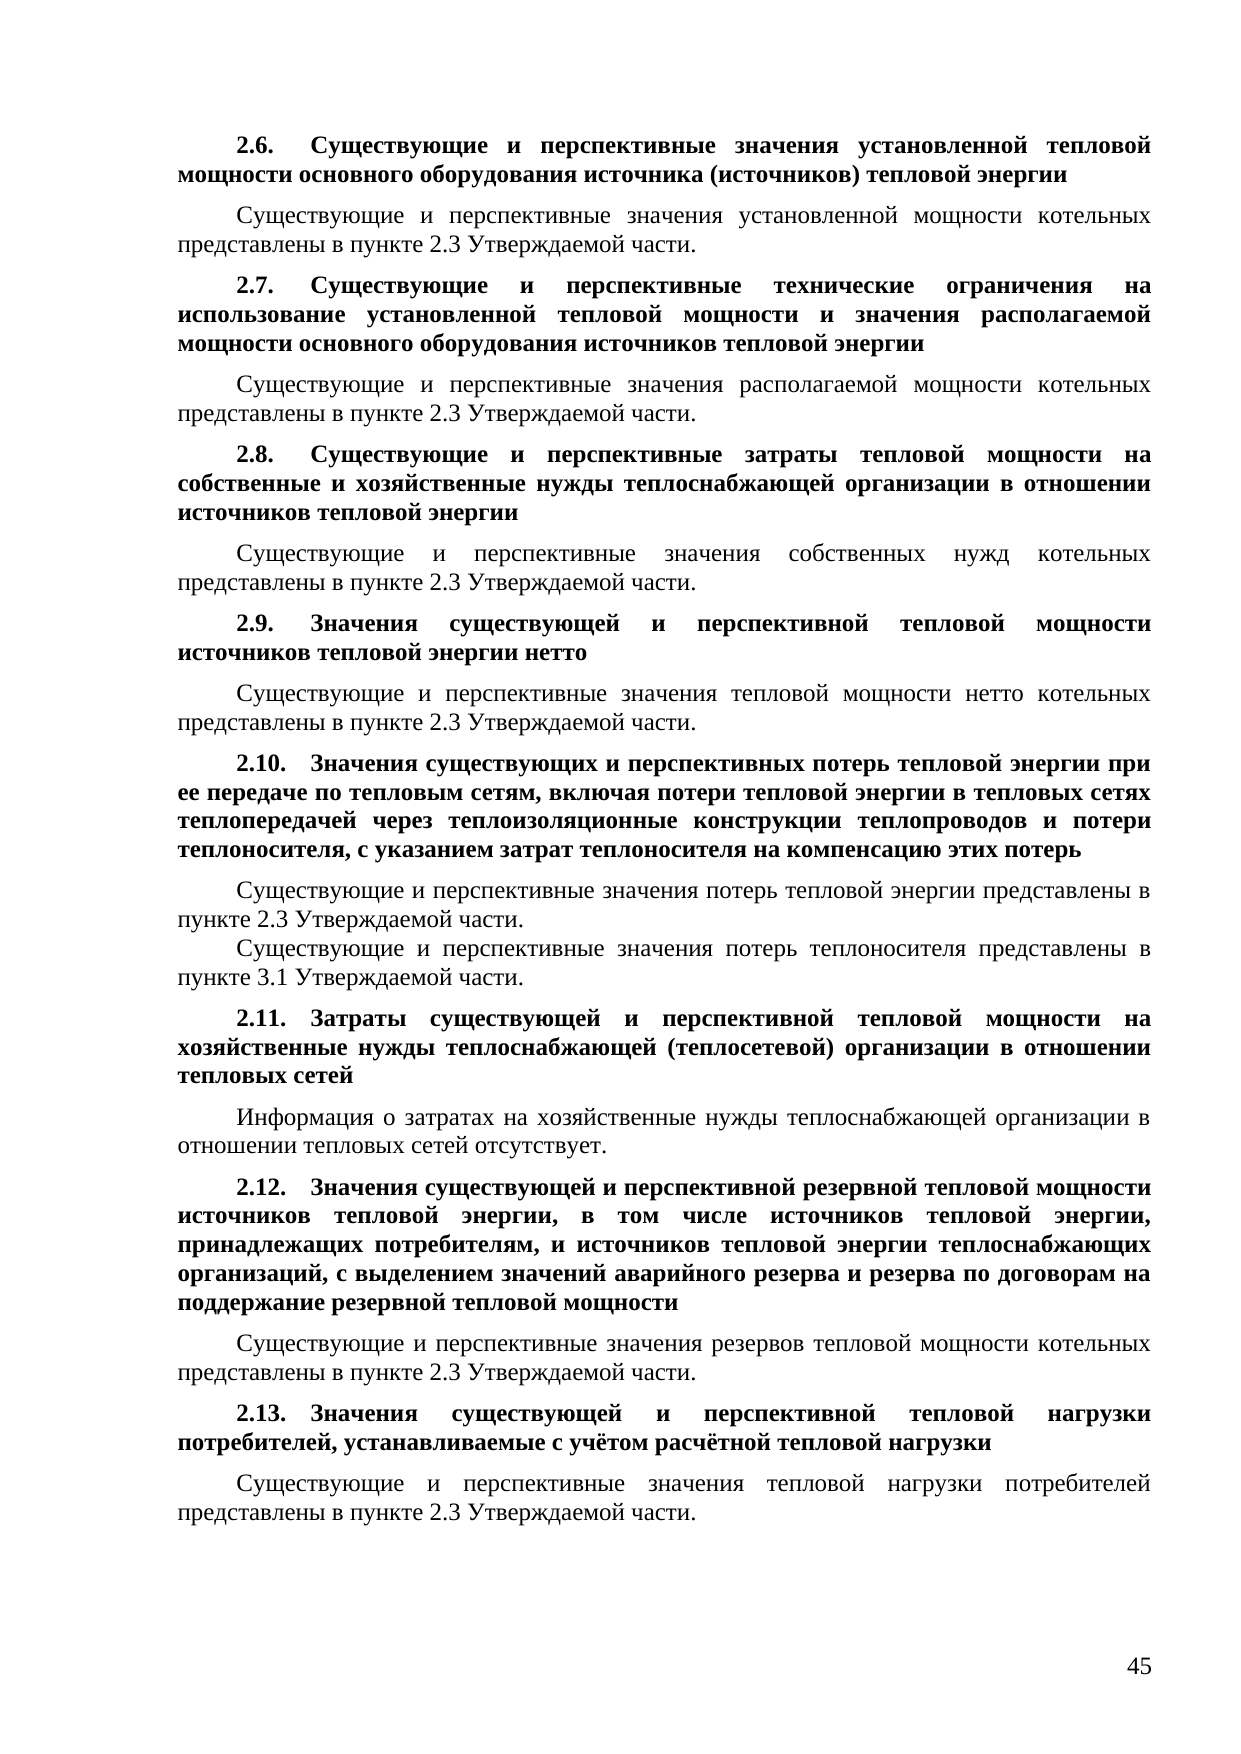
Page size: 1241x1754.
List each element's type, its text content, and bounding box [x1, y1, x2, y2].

text Существующие и перспективные значения располагаемой мощности котельных представлены в пункте 2.3 Утверждаемой части. [177, 369, 1152, 427]
subtitle Значения существующей и перспективной тепловой нагрузки потребителей, устанавливаемые с учётом расчётной тепловой нагрузки [177, 1398, 1152, 1456]
subtitle Затраты существующей и перспективной тепловой мощности на хозяйственные нужды теплоснабжающей (теплосетевой) организации в отношении тепловых сетей [177, 1003, 1152, 1089]
text Существующие и перспективные значения тепловой нагрузки потребителей представлены в пункте 2.3 Утверждаемой части. [177, 1468, 1152, 1526]
subtitle Значения существующих и перспективных потерь тепловой энергии при ее передаче по тепловым сетям, включая потери тепловой энергии в тепловых сетях теплопередачей через теплоизоляционные конструкции теплопроводов и потери теплоносителя, с указанием затрат теплоносителя на компенсацию этих потерь [177, 748, 1152, 863]
subtitle Существующие и перспективные значения установленной тепловой мощности основного оборудования источника (источников) тепловой энергии [177, 131, 1152, 188]
subtitle Существующие и перспективные затраты тепловой мощности на собственные и хозяйственные нужды теплоснабжающей организации в отношении источников тепловой энергии [177, 439, 1152, 526]
text Существующие и перспективные значения тепловой мощности нетто котельных представлены в пункте 2.3 Утверждаемой части. [177, 678, 1152, 736]
text Существующие и перспективные значения потерь тепловой энергии представлены в пункте 2.3 Утверждаемой части. [177, 876, 1152, 933]
text Существующие и перспективные значения резервов тепловой мощности котельных представлены в пункте 2.3 Утверждаемой части. [177, 1328, 1152, 1386]
text Существующие и перспективные значения установленной мощности котельных представлены в пункте 2.3 Утверждаемой части. [177, 201, 1152, 258]
text Информация о затратах на хозяйственные нужды теплоснабжающей организации в отношении тепловых сетей отсутствует. [177, 1102, 1152, 1159]
text Существующие и перспективные значения собственных нужд котельных представлены в пункте 2.3 Утверждаемой части. [177, 538, 1152, 596]
text Существующие и перспективные значения потерь теплоносителя представлены в пункте 3.1 Утверждаемой части. [177, 933, 1152, 991]
subtitle Значения существующей и перспективной тепловой мощности источников тепловой энергии нетто [177, 608, 1152, 666]
subtitle Значения существующей и перспективной резервной тепловой мощности источников тепловой энергии, в том числе источников тепловой энергии, принадлежащих потребителям, и источников тепловой энергии теплоснабжающих организаций, с выделением значений аварийного резерва и резерва по договорам на поддержание резервной тепловой мощности [177, 1172, 1152, 1316]
subtitle Существующие и перспективные технические ограничения на использование установленной тепловой мощности и значения располагаемой мощности основного оборудования источников тепловой энергии [177, 271, 1152, 357]
